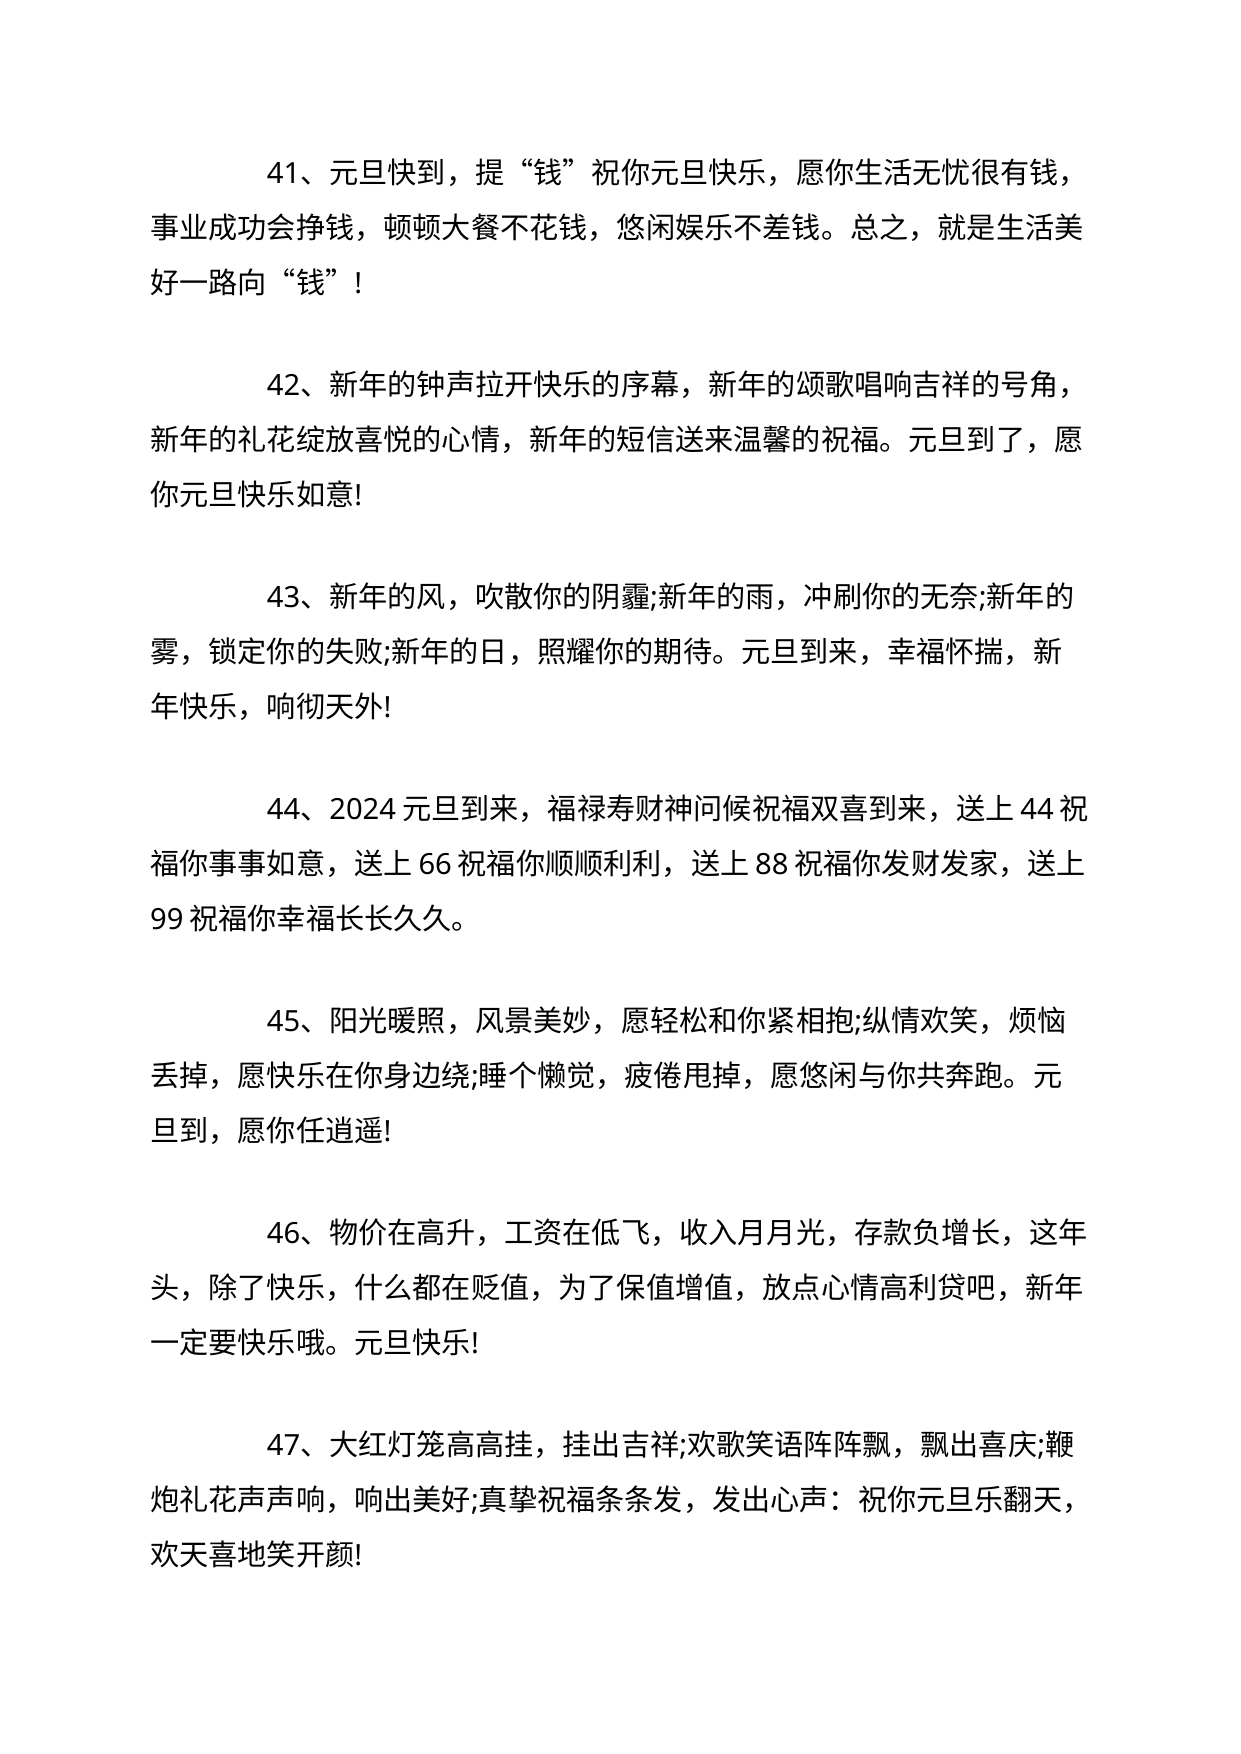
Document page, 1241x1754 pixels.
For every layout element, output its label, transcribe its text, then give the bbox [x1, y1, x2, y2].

text 47、大红灯笼高高挂，挂出吉祥;欢歌笑语阵阵飘，飘出喜庆;鞭炮礼花声声响，响出美好;真挚祝福条条发，发出心声：祝你元旦乐翻天，欢天喜地笑开颜! [150, 1422, 1090, 1574]
text 44、2024元旦到来，福禄寿财神问候祝福双喜到来，送上44祝福你事事如意，送上66祝福你顺顺利利，送上88祝福你发财发家，送上99祝福你幸福长长久久。 [150, 786, 1090, 938]
text 46、物价在高升，工资在低飞，收入月月光，存款负增长，这年头，除了快乐，什么都在贬值，为了保值增值，放点心情高利贷吧，新年一定要快乐哦。元旦快乐! [150, 1210, 1090, 1362]
text 42、新年的钟声拉开快乐的序幕，新年的颂歌唱响吉祥的号角，新年的礼花绽放喜悦的心情，新年的短信送来温馨的祝福。元旦到了，愿你元旦快乐如意! [150, 362, 1090, 514]
text 43、新年的风，吹散你的阴霾;新年的雨，冲刷你的无奈;新年的雾，锁定你的失败;新年的日，照耀你的期待。元旦到来，幸福怀揣，新年快乐，响彻天外! [150, 574, 1090, 726]
text 45、阳光暖照，风景美妙，愿轻松和你紧相抱;纵情欢笑，烦恼丢掉，愿快乐在你身边绕;睡个懒觉，疲倦甩掉，愿悠闲与你共奔跑。元旦到，愿你任逍遥! [150, 998, 1090, 1150]
text 41、元旦快到，提“钱”祝你元旦快乐，愿你生活无忧很有钱，事业成功会挣钱，顿顿大餐不花钱，悠闲娱乐不差钱。总之，就是生活美好一路向“钱”! [150, 150, 1090, 302]
